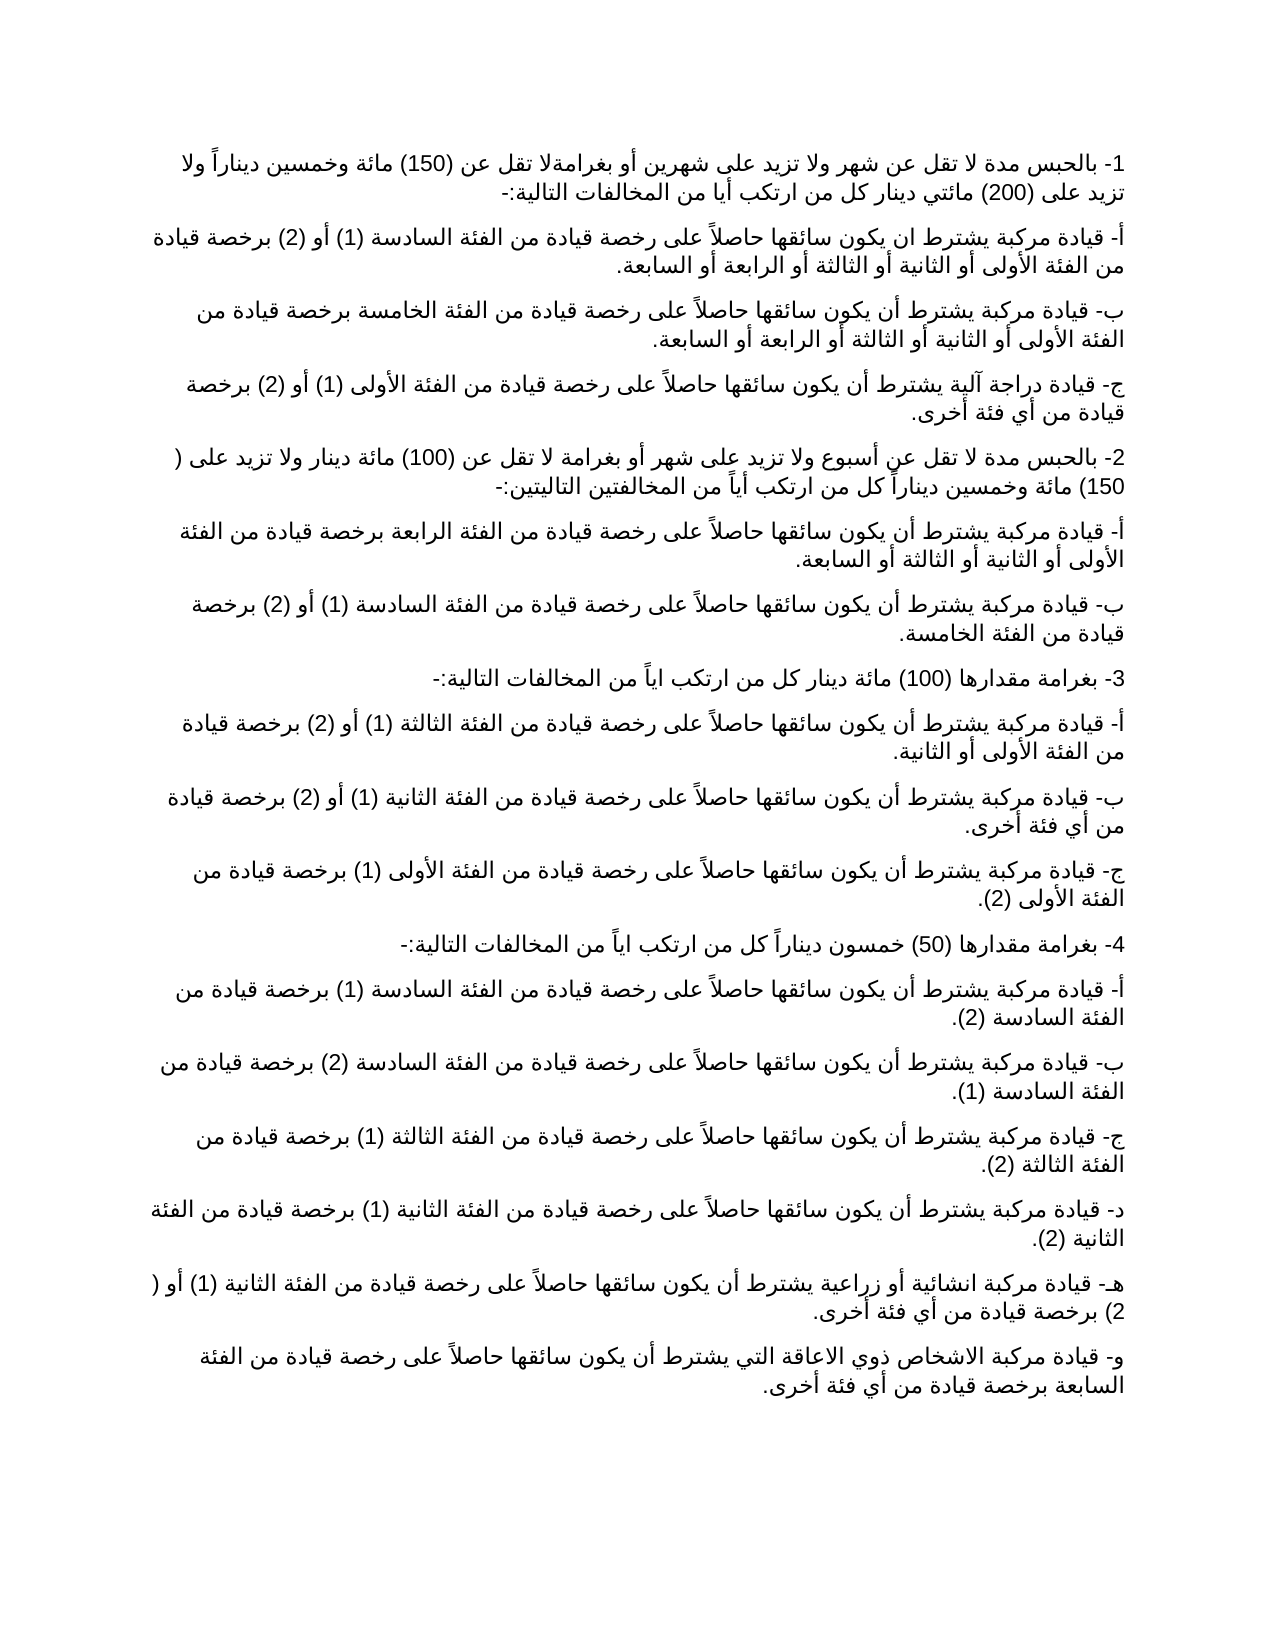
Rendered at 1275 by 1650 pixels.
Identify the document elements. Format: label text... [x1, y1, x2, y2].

text ‌أ- قيادة مركبة يشترط أن يكون سائقها حاصلاً على رخصة قيادة من الفئة السادسة (1) برخصة قيادة من الفئة السادسة (2). [150, 976, 1125, 1030]
text ‌ب- قيادة مركبة يشترط أن يكون سائقها حاصلاً على رخصة قيادة من الفئة الثانية (1) أو (2) برخصة قيادة من أي فئة أخرى. [150, 783, 1125, 838]
text 3- بغرامة مقدارها (100) مائة دينار كل من ارتكب اياً من المخالفات التالية:- [150, 665, 1125, 691]
text 1- بالحبس مدة لا تقل عن شهر ولا تزيد على شهرين أو بغرامةلا تقل عن (150) مائة وخمسين ديناراً ولا تزيد على (200) مائتي دينار كل من ارتكب أيا من المخالفات التالية:- [150, 150, 1125, 205]
text ‌ج- قيادة مركبة يشترط أن يكون سائقها حاصلاً على رخصة قيادة من الفئة الأولى (1) برخصة قيادة من الفئة الأولى (2). [150, 857, 1125, 912]
text ‌أ- قيادة مركبة يشترط أن يكون سائقها حاصلاً على رخصة قيادة من الفئة الرابعة برخصة قيادة من الفئة الأولى أو الثانية أو الثالثة أو السابعة. [150, 518, 1125, 572]
text ‌ج- قيادة دراجة آلية يشترط أن يكون سائقها حاصلاً على رخصة قيادة من الفئة الأولى (1) أو (2) برخصة قيادة من أي فئة أخرى. [150, 371, 1125, 425]
text هـ- قيادة مركبة انشائية أو زراعية يشترط أن يكون سائقها حاصلاً على رخصة قيادة من الفئة الثانية (1) أو (2) برخصة قيادة من أي فئة أخرى. [150, 1270, 1125, 1324]
text ‌ب- قيادة مركبة يشترط أن يكون سائقها حاصلاً على رخصة قيادة من الفئة الخامسة برخصة قيادة من الفئة الأولى أو الثانية أو الثالثة أو الرابعة أو السابعة. [150, 297, 1125, 352]
text 4- بغرامة مقدارها (50) خمسون ديناراً كل من ارتكب اياً من المخالفات التالية:- [150, 931, 1125, 957]
text ‌ب- قيادة مركبة يشترط أن يكون سائقها حاصلاً على رخصة قيادة من الفئة السادسة (1) أو (2) برخصة قيادة من الفئة الخامسة. [150, 591, 1125, 646]
text ‌د- قيادة مركبة يشترط أن يكون سائقها حاصلاً على رخصة قيادة من الفئة الثانية (1) برخصة قيادة من الفئة الثانية (2). [150, 1196, 1125, 1251]
text ‌أ- قيادة مركبة يشترط أن يكون سائقها حاصلاً على رخصة قيادة من الفئة الثالثة (1) أو (2) برخصة قيادة من الفئة الأولى أو الثانية. [150, 710, 1125, 765]
text 2- بالحبس مدة لا تقل عن أسبوع ولا تزيد على شهر أو بغرامة لا تقل عن (100) مائة دينار ولا تزيد على (150) مائة وخمسين ديناراً كل من ارتكب أياً من المخالفتين التاليتين:- [150, 444, 1125, 499]
text ‌ج- قيادة مركبة يشترط أن يكون سائقها حاصلاً على رخصة قيادة من الفئة الثالثة (1) برخصة قيادة من الفئة الثالثة (2). [150, 1123, 1125, 1177]
text ‌أ- قيادة مركبة يشترط ان يكون سائقها حاصلاً على رخصة قيادة من الفئة السادسة (1) أو (2) برخصة قيادة من الفئة الأولى أو الثانية أو الثالثة أو الرابعة أو السابعة. [150, 223, 1125, 278]
text و- قيادة مركبة الاشخاص ذوي الاعاقة التي يشترط أن يكون سائقها حاصلاً على رخصة قيادة من الفئة السابعة برخصة قيادة من أي فئة أخرى. [150, 1343, 1125, 1398]
text ‌ب- قيادة مركبة يشترط أن يكون سائقها حاصلاً على رخصة قيادة من الفئة السادسة (2) برخصة قيادة من الفئة السادسة (1). [150, 1049, 1125, 1104]
